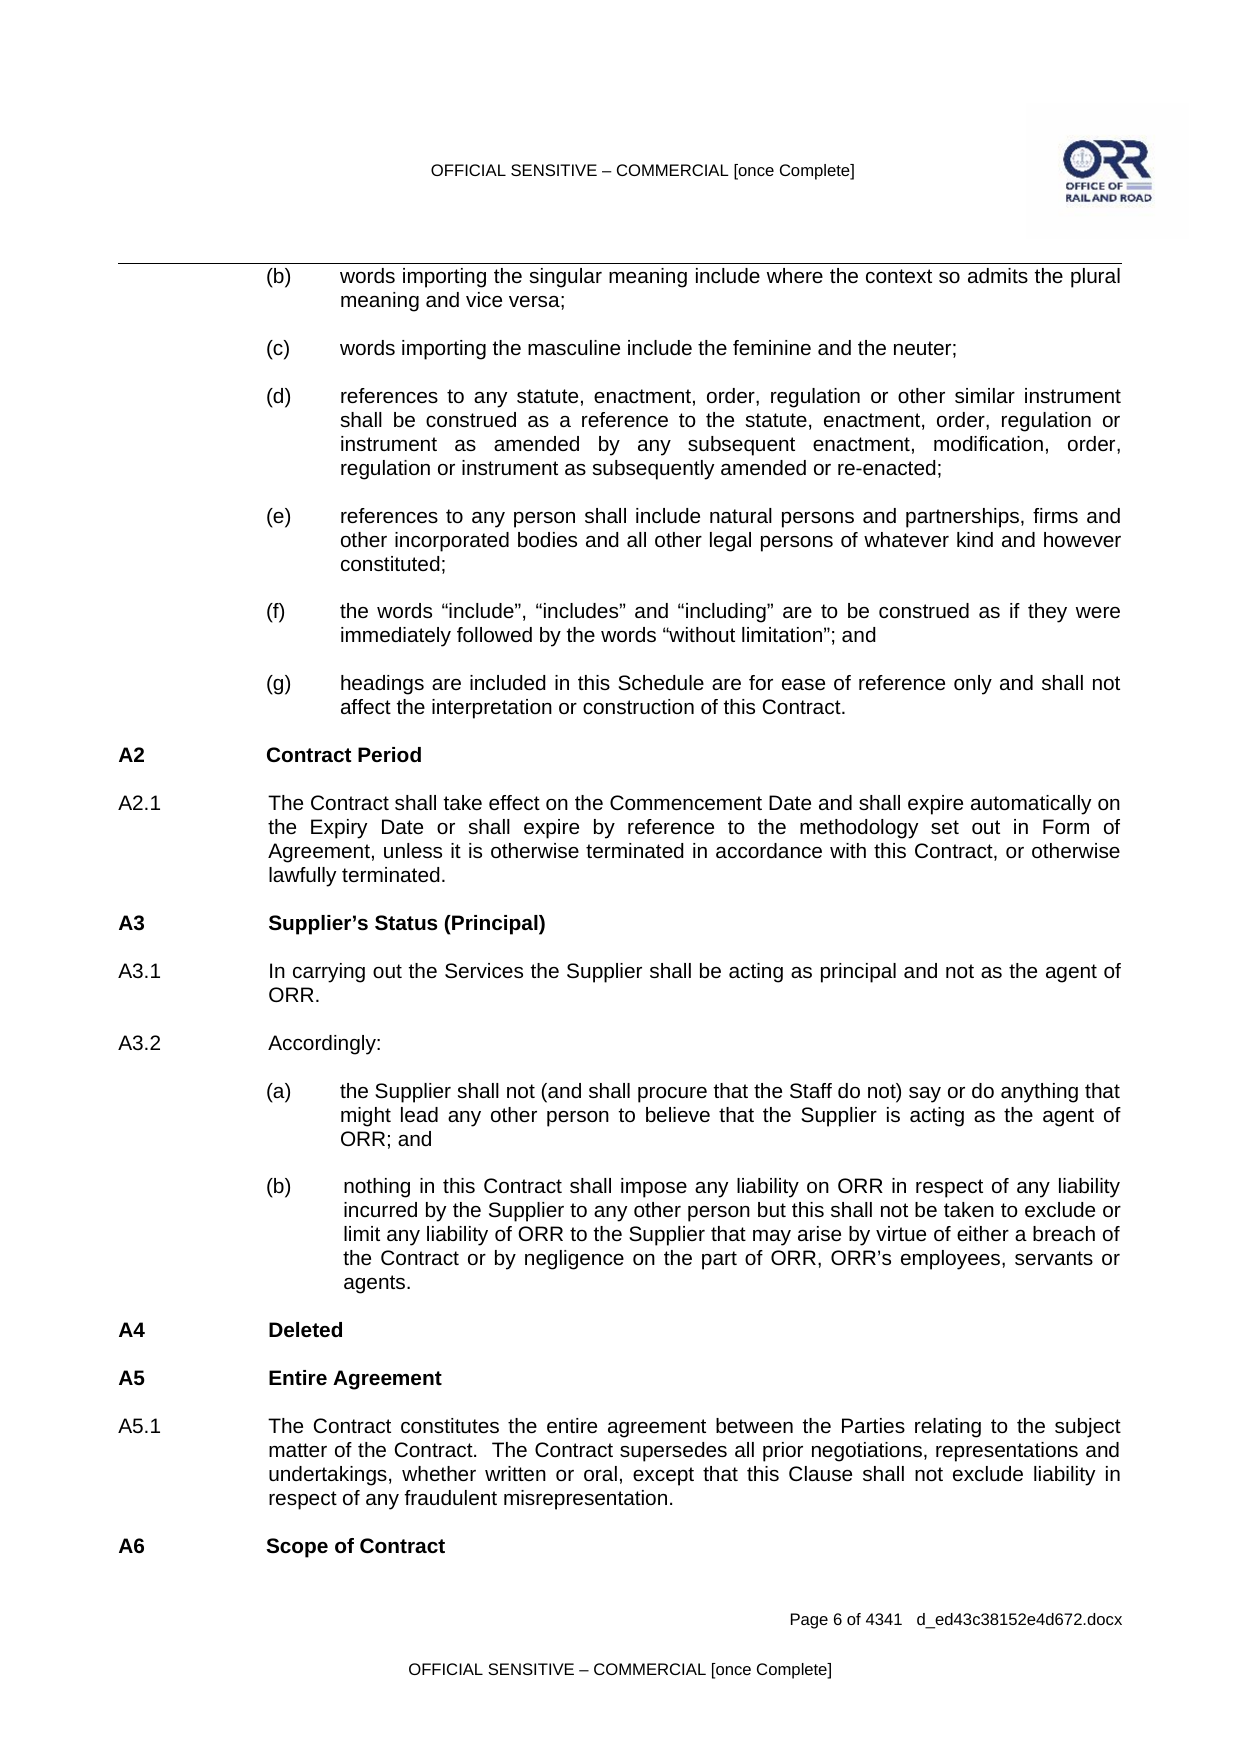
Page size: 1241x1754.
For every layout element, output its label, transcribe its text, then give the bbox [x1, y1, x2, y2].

text (d) references to any statute, enactment, order, regulation or other similar instrument shall be construed as a reference to the statute, enactment, order, regulation or instrument as amended by any subsequent enactment, modification, order, regulation or instrument as subsequently amended or re-enacted; [266, 384, 1122, 479]
text (f) the words “include”, “includes” and “including” are to be construed as if they were immediately followed by the words “without limitation”; and [266, 599, 1122, 647]
text A5.1 The Contract constitutes the entire agreement between the Parties relating to the subject matter of the Contract. The Contract supersedes all prior negotiations, representations and undertakings, whether written or oral, except that this Clause shall not exclude liability in respect of any fraudulent misrepresentation. [118, 1414, 1122, 1510]
text (e) references to any person shall include natural persons and partnerships, firms and other incorporated bodies and all other legal persons of whatever kind and however constituted; [266, 503, 1122, 575]
text A3.2 Accordingly: [118, 1031, 1122, 1054]
text A5 Entire Agreement [118, 1366, 1122, 1390]
text A3 Supplier’s Status (Principal) [118, 911, 1122, 935]
text (c) words importing the masculine include the feminine and the neuter; [266, 336, 1122, 360]
text A4 Deleted [118, 1318, 1122, 1342]
text (g) headings are included in this Schedule are for ease of reference only and shall not affect the interpretation or construction of this Contract. [266, 671, 1122, 719]
text A3.1 In carrying out the Services the Supplier shall be acting as principal and not as the agent of ORR. [118, 959, 1122, 1007]
text (b) words importing the singular meaning include where the context so admits the plural meaning and vice versa; [266, 264, 1122, 312]
picture [1026, 103, 1189, 239]
text (b) nothing in this Contract shall impose any liability on ORR in respect of any liability incurred by the Supplier to any other person but this shall not be taken to exclude or limit any liability of ORR to the Supplier that may arise by virtue of either a breach of the Contract or by negligence on the part of ORR, ORR’s employees, servants or agents. [266, 1174, 1122, 1294]
text (a) the Supplier shall not (and shall procure that the Staff do not) say or do anything that might lead any other person to believe that the Supplier is acting as the agent of ORR; and [266, 1078, 1122, 1150]
text A2.1 The Contract shall take effect on the Commencement Date and shall expire automatically on the Expiry Date or shall expire by reference to the methodology set out in Form of Agreement, unless it is otherwise terminated in accordance with this Contract, or otherwise lawfully terminated. [118, 791, 1122, 887]
text A6 Scope of Contract [118, 1534, 1122, 1558]
text A2 Contract Period [118, 743, 1122, 767]
